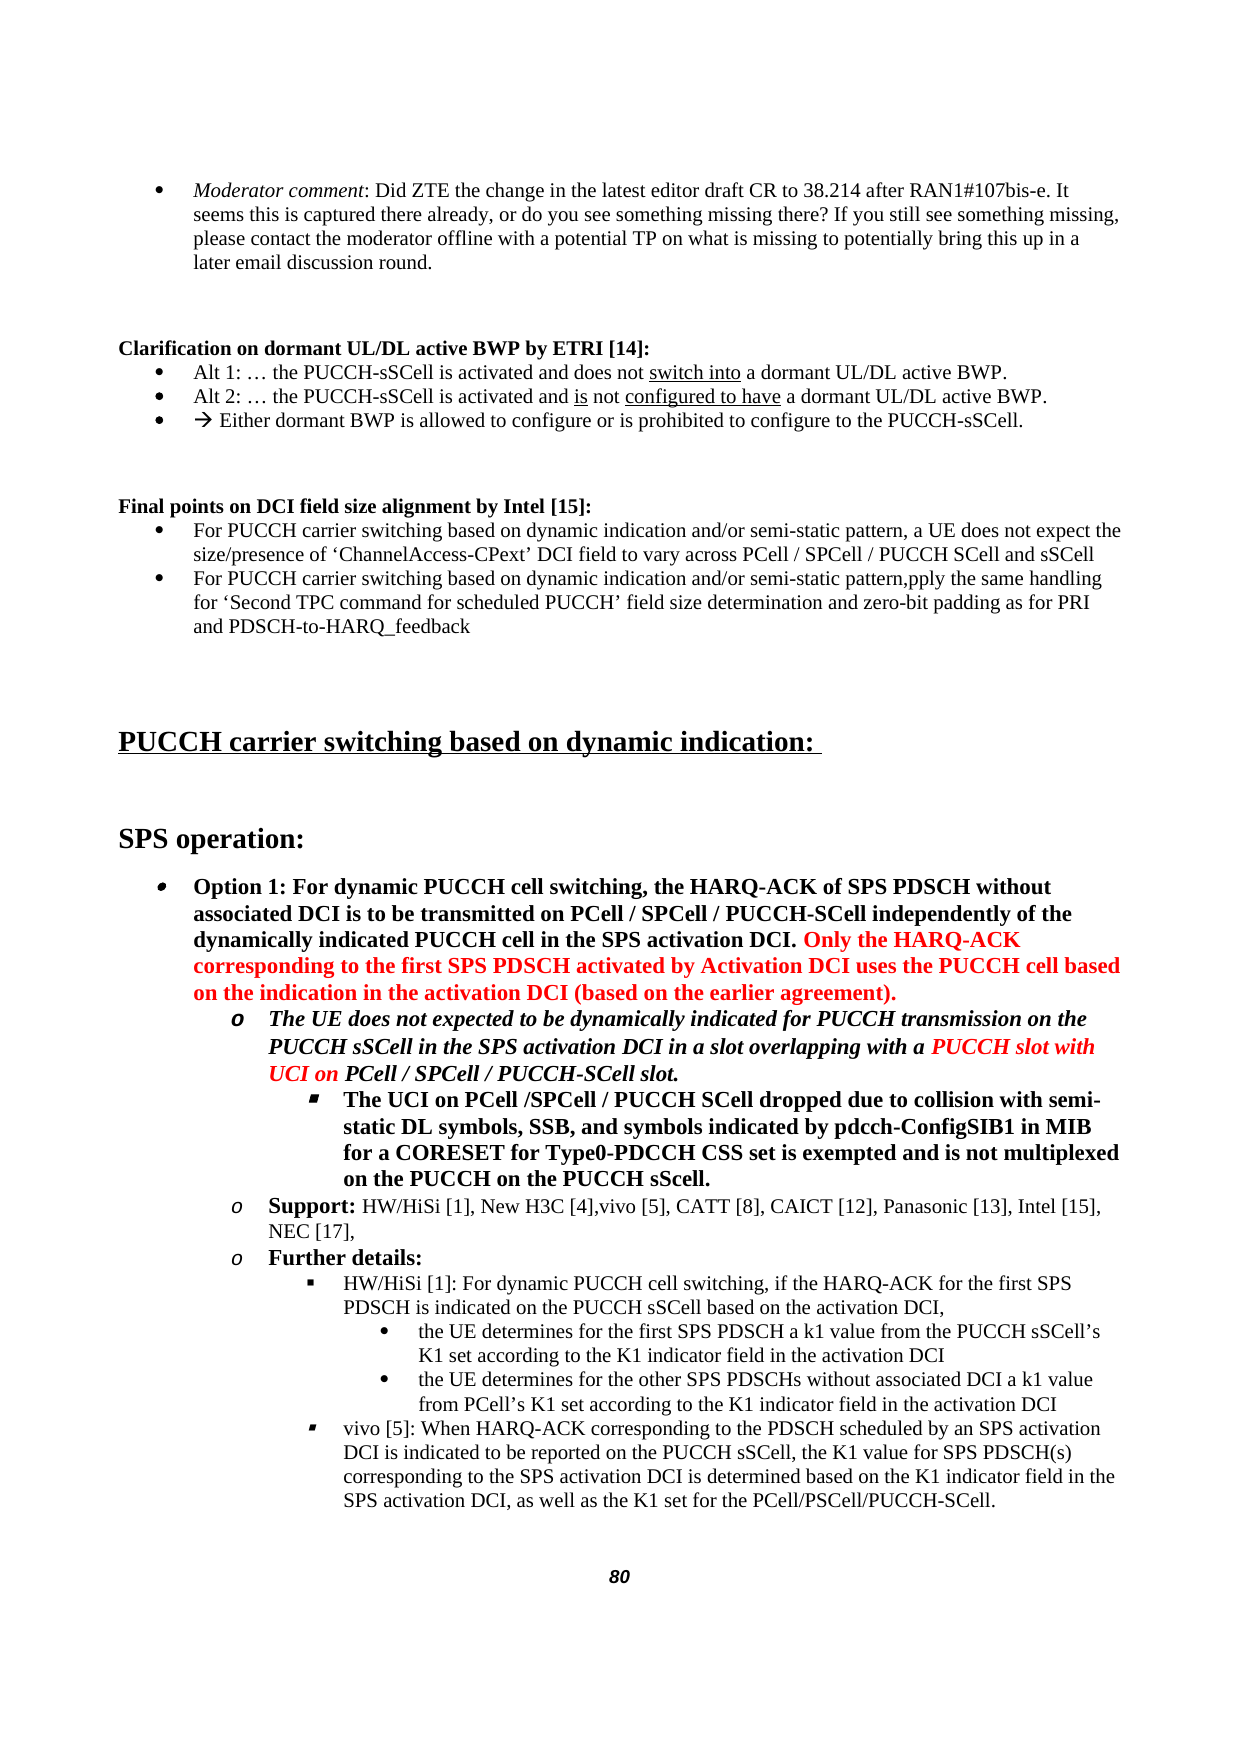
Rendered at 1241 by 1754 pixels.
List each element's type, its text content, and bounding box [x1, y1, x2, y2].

text SPS operation: [118, 821, 1122, 854]
text Clarification on dormant UL/DL active BWP by ETRI [14]: [118, 336, 1122, 360]
text Final points on DCI field size alignment by Intel [15]: [118, 494, 1122, 518]
list Option 1: For dynamic PUCCH cell switching, the HARQ-ACK of SPS PDSCH without associated DCI is to be transmitted on PCell / SPCell / PUCCH-SCell independently of the dynamically indicated PUCCH cell in the SPS activation DCI. Only the HARQ-ACK corresponding to the first SPS PDSCH activated by Activation DCI uses the PUCCH cell based on the indication in the activation DCI (based on the earlier agreement). [156, 873, 1122, 1005]
list Further details: [231, 1243, 1122, 1271]
list vivo [5]: When HARQ-ACK corresponding to the PDSCH scheduled by an SPS activation DCI is indicated to be reported on the PUCCH sSCell, the K1 value for SPS PDSCH(s) corresponding to the SPS activation DCI is determined based on the K1 indicator field in the SPS activation DCI, as well as the K1 set for the PCell/PSCell/PUCCH-SCell. [306, 1416, 1122, 1512]
list Either dormant BWP is allowed to configure or is prohibited to configure to the PUCCH-sSCell. [156, 408, 1122, 432]
list Support: HW/HiSi [1], New H3C [4],vivo [5], CATT [8], CAICT [12], Panasonic [13], Intel [15], NEC [17], [231, 1192, 1122, 1243]
list Alt 2: … the PUCCH-sSCell is activated and is not configured to have a dormant UL/DL active BWP. [156, 384, 1122, 408]
list For PUCCH carrier switching based on dynamic indication and/or semi-static pattern, a UE does not expect the size/presence of ‘ChannelAccess-CPext’ DCI field to vary across PCell / SPCell / PUCCH SCell and sSCell [156, 518, 1122, 566]
list The UE does not expected to be dynamically indicated for PUCCH transmission on the PUCCH sSCell in the SPS activation DCI in a slot overlapping with a PUCCH slot with UCI on PCell / SPCell / PUCCH-SCell slot. [231, 1005, 1122, 1086]
list the UE determines for the other SPS PDSCHs without associated DCI a k1 value from PCell’s K1 set according to the K1 indicator field in the activation DCI [381, 1367, 1122, 1416]
list For PUCCH carrier switching based on dynamic indication and/or semi-static pattern,pply the same handling for ‘Second TPC command for scheduled PUCCH’ field size determination and zero-bit padding as for PRI and PDSCH-to-HARQ_feedback [156, 566, 1122, 638]
list Moderator comment: Did ZTE the change in the latest editor draft CR to 38.214 after RAN1#107bis-e. It seems this is captured there already, or do you see something missing there? If you still see something missing, please contact the moderator offline with a potential TP on what is missing to potentially bring this up in a later email discussion round. [156, 178, 1122, 274]
list HW/HiSi [1]: For dynamic PUCCH cell switching, if the HARQ-ACK for the first SPS PDSCH is indicated on the PUCCH sSCell based on the activation DCI, [306, 1271, 1122, 1319]
text PUCCH carrier switching based on dynamic indication: [118, 724, 1122, 757]
list Alt 1: … the PUCCH-sSCell is activated and does not switch into a dormant UL/DL active BWP. [156, 360, 1122, 384]
list the UE determines for the first SPS PDSCH a k1 value from the PUCCH sSCell’s K1 set according to the K1 indicator field in the activation DCI [381, 1319, 1122, 1367]
list The UCI on PCell /SPCell / PUCCH SCell dropped due to collision with semi-static DL symbols, SSB, and symbols indicated by pdcch-ConfigSIB1 in MIB for a CORESET for Type0-PDCCH CSS set is exempted and is not multiplexed on the PUCCH on the PUCCH sScell. [306, 1086, 1122, 1192]
